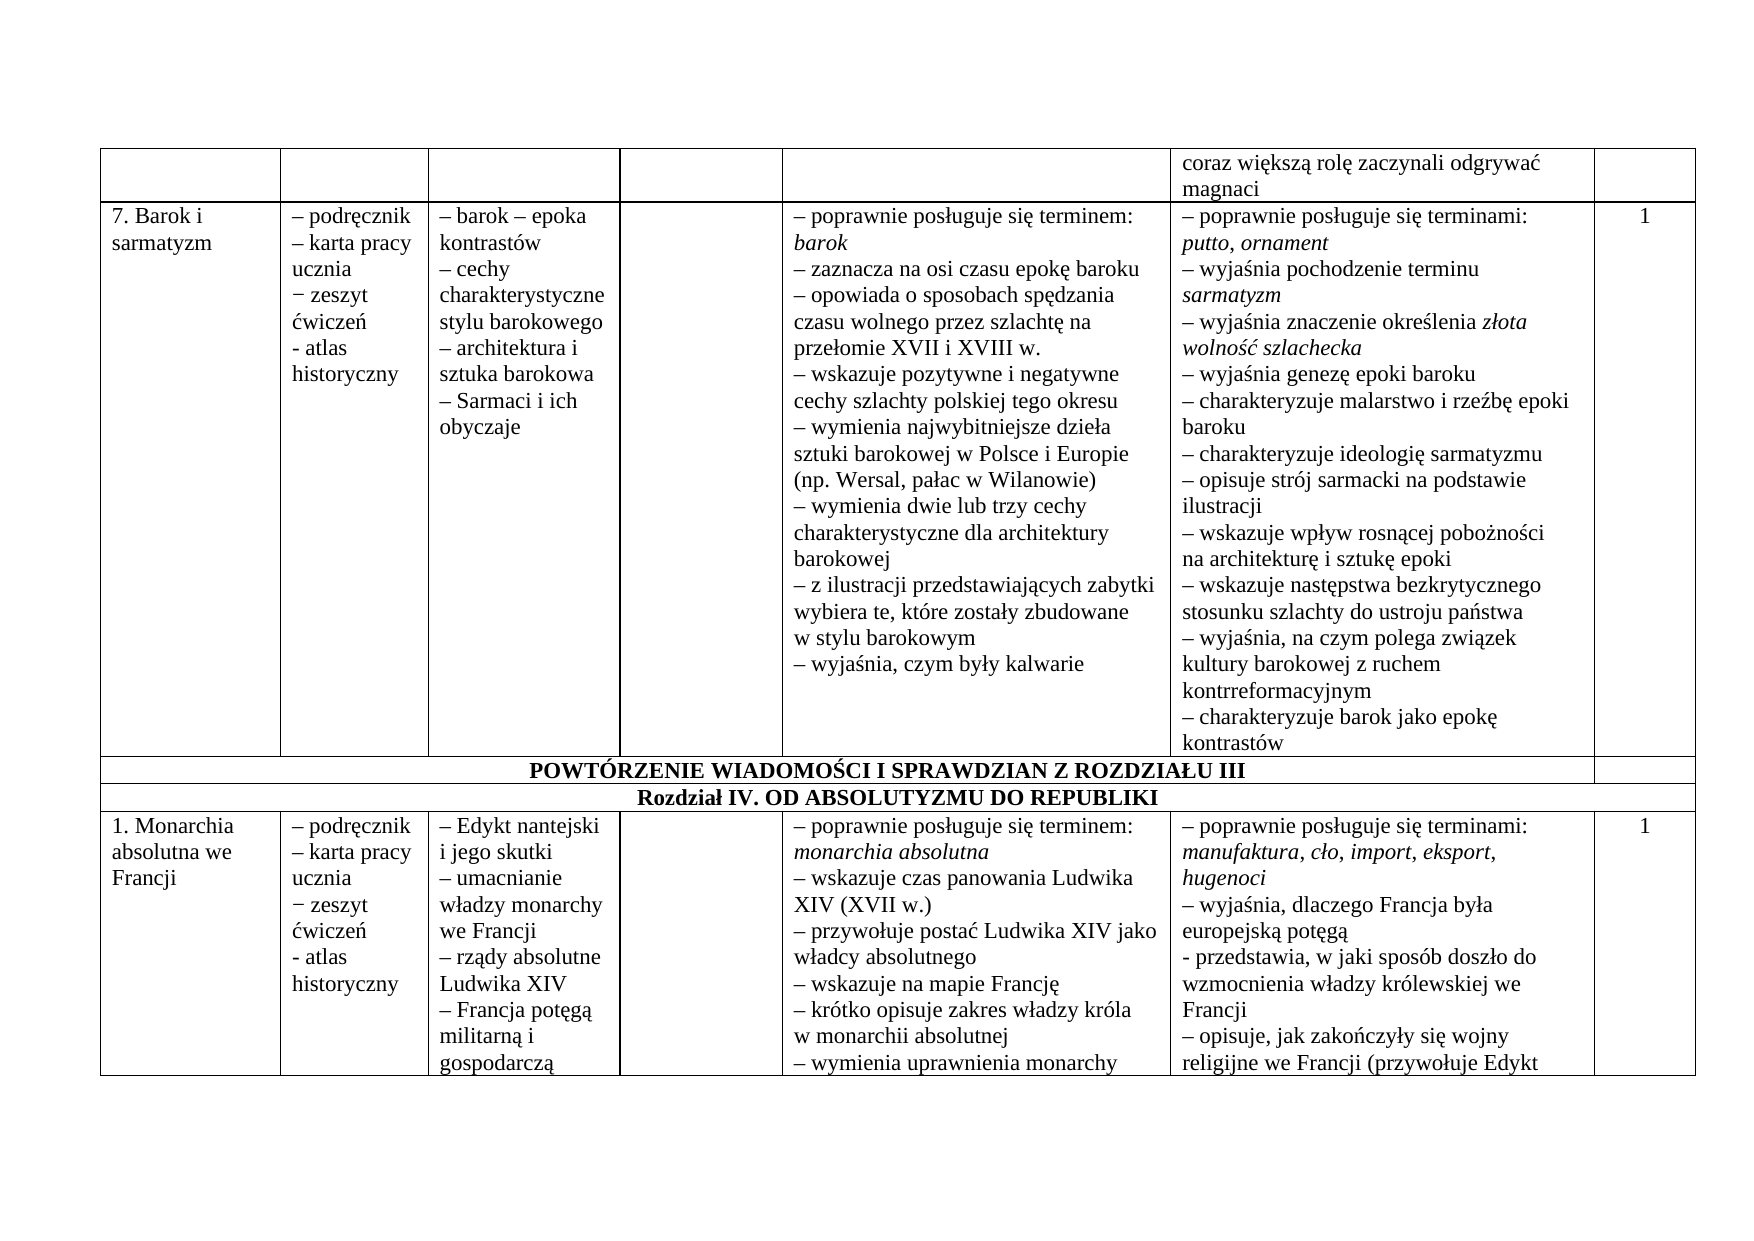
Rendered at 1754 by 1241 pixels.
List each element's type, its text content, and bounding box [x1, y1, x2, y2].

table_cell [621, 203, 782, 756]
table_cell – poprawnie posługuje się terminami: putto, ornament – wyjaśnia pochodzenie terminu sarmatyzm – wyjaśnia znaczenie określenia złota wolność szlachecka – wyjaśnia genezę epoki baroku – charakteryzuje malarstwo i rzeźbę epoki baroku – charakteryzuje ideologię sarmatyzmu – opisuje strój sarmacki na podstawie ilustracji – wskazuje wpływ rosnącej pobożności na architekturę i sztukę epoki – wskazuje następstwa bezkrytycznego stosunku szlachty do ustroju państwa – wyjaśnia, na czym polega związek kultury barokowej z ruchem kontrreformacyjnym – charakteryzuje barok jako epokę kontrastów [1171, 203, 1594, 756]
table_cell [281, 812, 428, 1075]
table_cell [1595, 757, 1695, 783]
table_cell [101, 149, 280, 201]
table_cell [621, 149, 782, 201]
table_cell POWTÓRZENIE WIADOMOŚCI I SPRAWDZIAN Z ROZDZIAŁU III [101, 757, 1594, 783]
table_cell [101, 812, 280, 1075]
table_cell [1171, 812, 1594, 1075]
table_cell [429, 149, 619, 201]
table_cell Rozdział IV. OD ABSOLUTYZMU DO REPUBLIKI [101, 784, 1695, 811]
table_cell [783, 149, 1170, 201]
table_cell 1 [1595, 203, 1695, 756]
table_cell – podręcznik – karta pracy ucznia − zeszyt ćwiczeń - atlas historyczny [281, 203, 428, 756]
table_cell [281, 149, 428, 201]
table_cell 1 [1595, 149, 1695, 201]
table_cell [1171, 149, 1594, 201]
table_cell 7. Barok i sarmatyzm [101, 203, 280, 756]
table_cell – barok – epoka kontrastów – cechy charakterystyczne stylu barokowego – architektura i sztuka barokowa – Sarmaci i ich obyczaje [429, 203, 619, 756]
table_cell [429, 812, 619, 1075]
table_cell 1 [1595, 812, 1695, 1075]
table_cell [783, 812, 1170, 1075]
table_cell [621, 812, 782, 1075]
table_cell – poprawnie posługuje się terminem: barok – zaznacza na osi czasu epokę baroku – opowiada o sposobach spędzania czasu wolnego przez szlachtę na przełomie XVII i XVIII w. – wskazuje pozytywne i negatywne cechy szlachty polskiej tego okresu – wymienia najwybitniejsze dzieła sztuki barokowej w Polsce i Europie (np. Wersal, pałac w Wilanowie) – wymienia dwie lub trzy cechy charakterystyczne dla architektury barokowej – z ilustracji przedstawiających zabytki wybiera te, które zostały zbudowane w stylu barokowym – wyjaśnia, czym były kalwarie [783, 203, 1170, 756]
